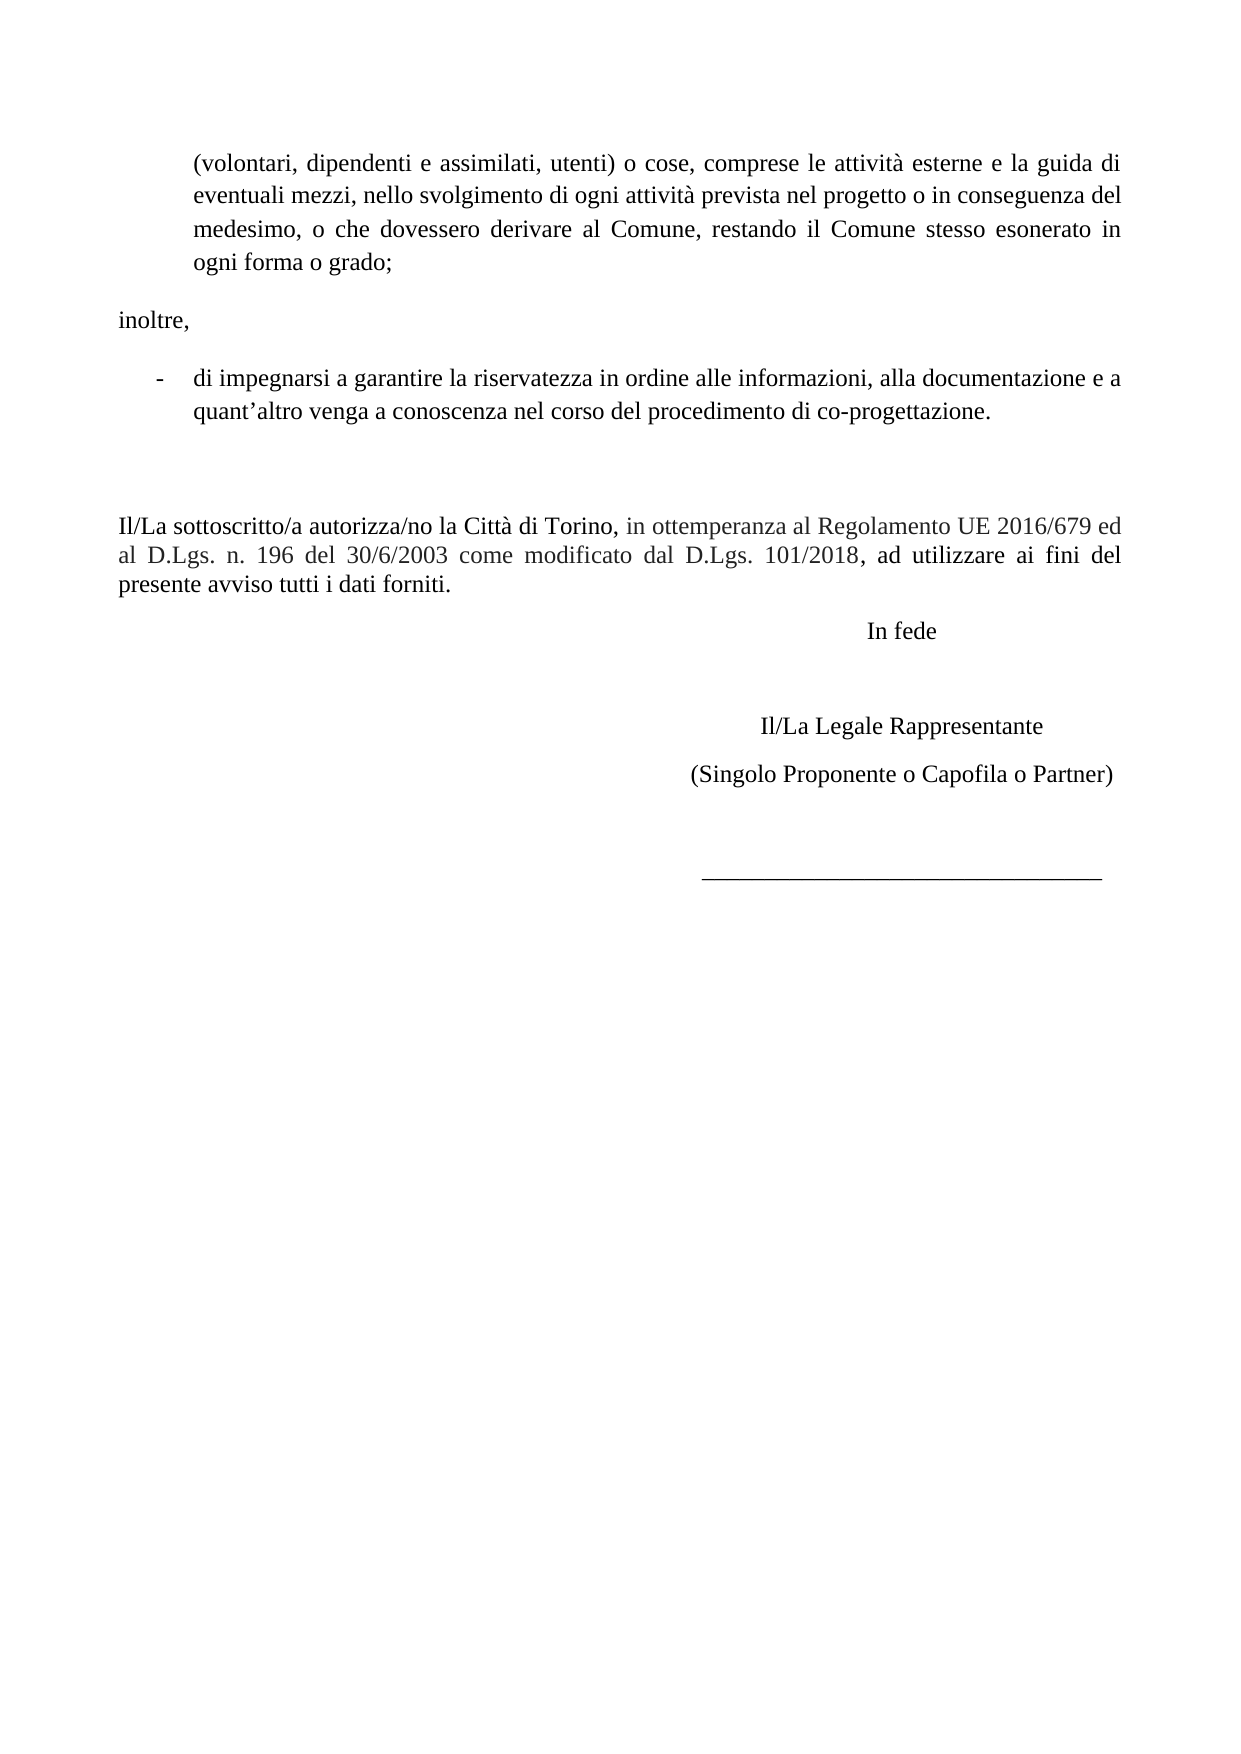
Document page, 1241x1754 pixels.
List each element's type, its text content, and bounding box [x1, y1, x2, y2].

text (Singolo Proponente o Capofila o Partner) [679, 759, 1123, 787]
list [156, 148, 1122, 275]
text inoltre, [118, 305, 1122, 333]
text Il/La sottoscritto/a autorizza/no la Città di Torino, in ottemperanza al Regolamento UE 2016/679 ed al D.Lgs. n. 196 del 30/6/2003 come modificato dal D.Lgs. 101/2018, ad utilizzare ai fini del presente avviso tutti i dati forniti. [118, 511, 626, 540]
text ________________________________ [679, 854, 1123, 882]
text In fede [679, 616, 1123, 645]
list di impegnarsi a garantire la riservatezza in ordine alle informazioni, alla documentazione e a quant’altro venga a conoscenza nel corso del procedimento di co-progettazione. [156, 363, 1122, 424]
text Il/La Legale Rappresentante [679, 711, 1123, 740]
text Il/La sottoscritto/a autorizza/no la Città di Torino, in ottemperanza al Regolamento UE 2016/679 ed al D.Lgs. n. 196 del 30/6/2003 come modificato dal D.Lgs. 101/2018, ad utilizzare ai fini del presente avviso tutti i dati forniti. [118, 540, 1122, 597]
